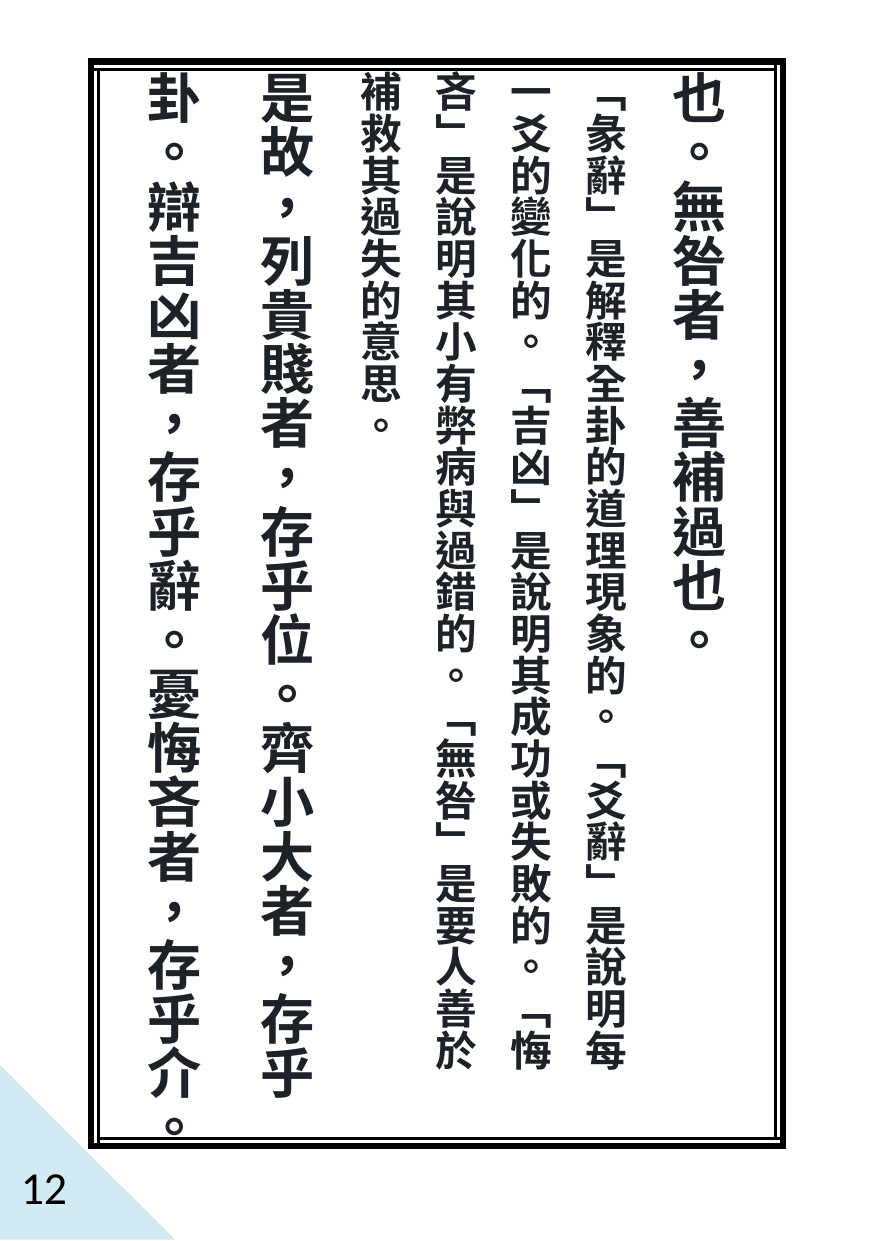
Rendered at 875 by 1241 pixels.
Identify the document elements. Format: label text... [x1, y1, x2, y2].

text 彖者，言乎象者也。爻者，言乎變者也。吉凶者，言乎其失得也。悔吝者，言乎其小疵也。無咎者，善補過也。 [643, 71, 756, 1111]
text 是故，列貴賤者，存乎位。齊小大者，存乎卦。辯吉凶者，存乎辭。憂悔吝者，存乎介。震無咎者，存乎悔。是故，卦有小大，辭有險易。辭也者，各指其所之。 [118, 71, 343, 1111]
text 「彖辭」是解釋全卦的道理現象的。「爻辭」是說明每一爻的變化的。「吉凶」是說明其成功或失敗的。「悔吝」是說明其小有弊病與過錯的。「無咎」是要人善於補救其過失的意思。 [343, 71, 643, 1111]
